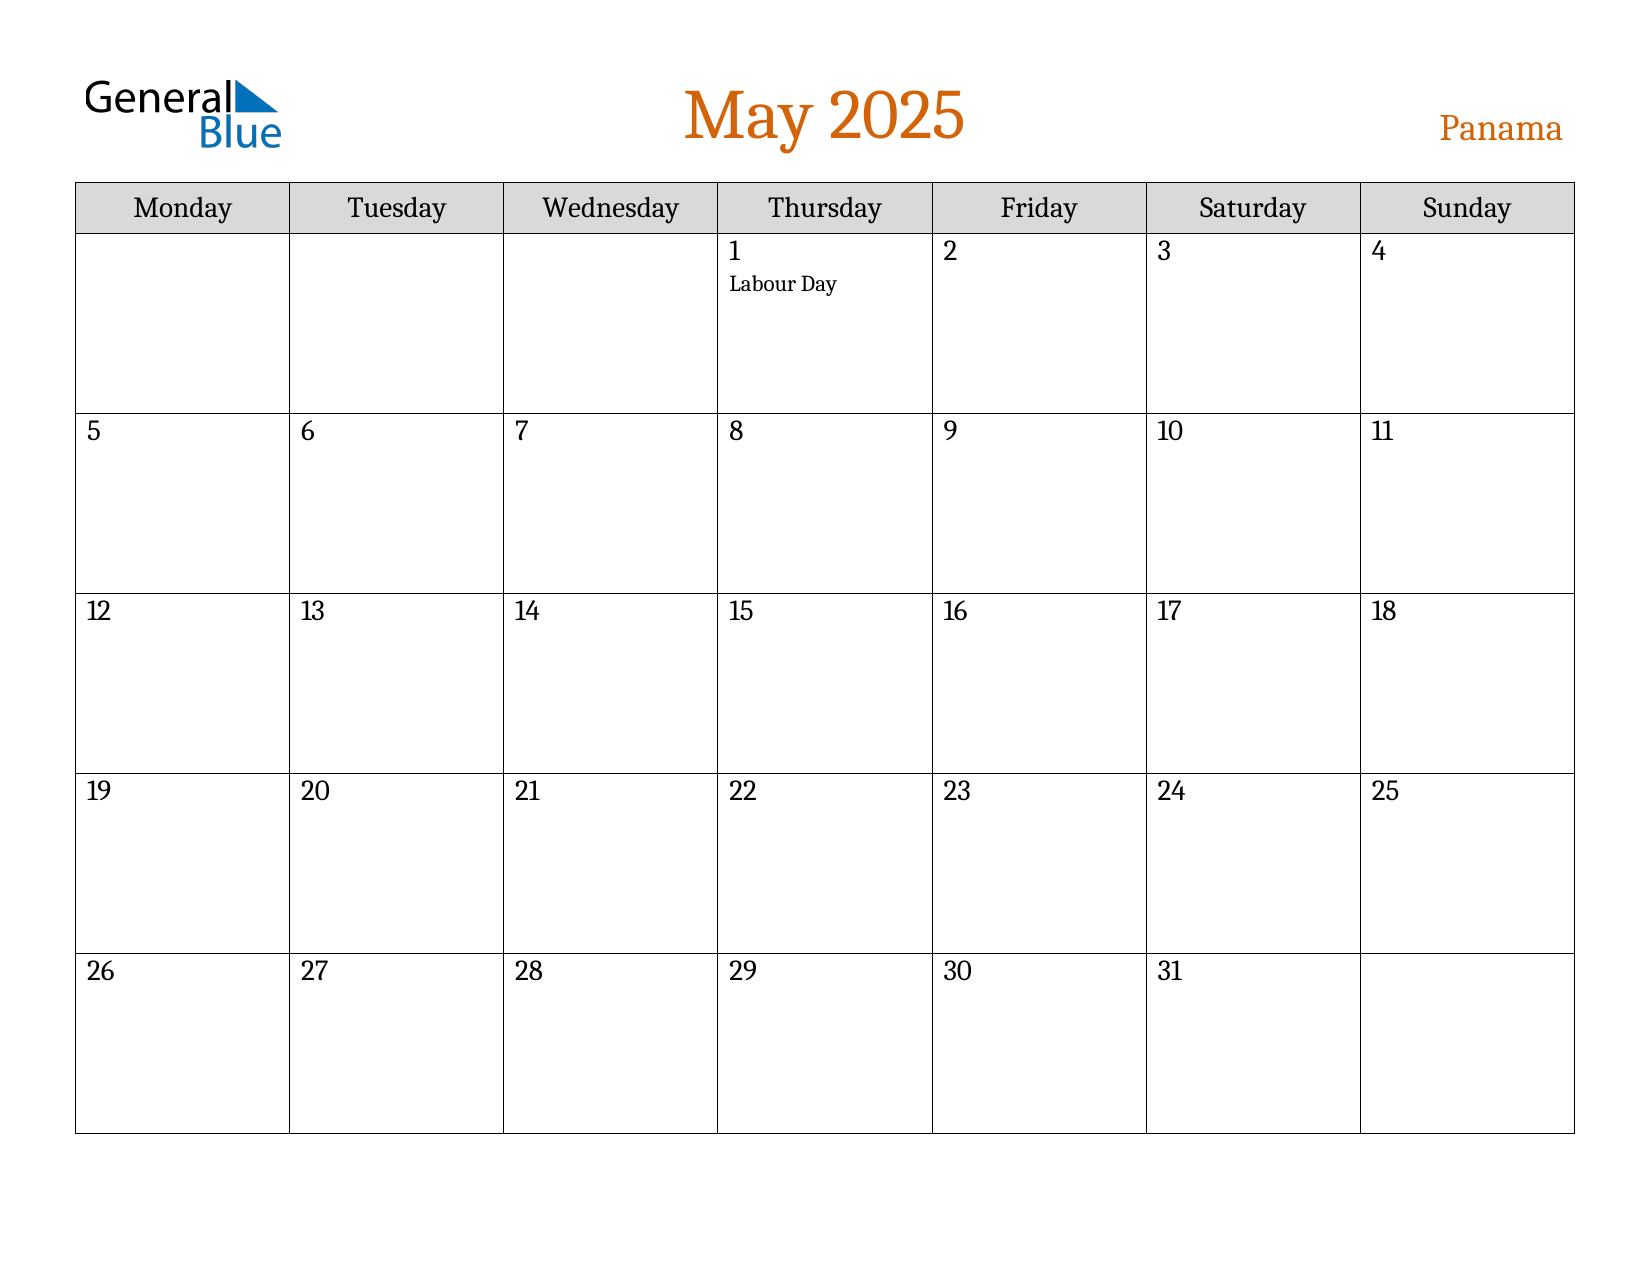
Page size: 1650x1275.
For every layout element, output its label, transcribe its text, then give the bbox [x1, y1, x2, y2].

table_cell Thursday [718, 183, 932, 233]
table_cell [933, 450, 1146, 593]
table_cell Monday [76, 183, 289, 233]
table_cell 30 [933, 954, 1146, 990]
picture [86, 80, 281, 148]
table_cell 31 [1147, 954, 1360, 990]
table_cell 16 [933, 594, 1146, 630]
table_cell [1147, 270, 1360, 413]
table_cell 10 [1147, 414, 1360, 450]
table_cell 28 [504, 954, 717, 990]
table_cell 26 [76, 954, 289, 990]
table_cell Friday [933, 183, 1146, 233]
table_cell [76, 990, 289, 1133]
table_cell Sunday [1361, 183, 1574, 233]
table_cell [1147, 990, 1360, 1133]
table_cell [290, 810, 503, 953]
table_cell [718, 630, 932, 773]
table_cell 13 [290, 594, 503, 630]
table_cell Saturday [1147, 183, 1360, 233]
table_cell [1147, 630, 1360, 773]
table_cell 3 [1147, 234, 1360, 270]
table_cell 20 [290, 774, 503, 810]
table_cell 29 [718, 954, 932, 990]
table_cell [1361, 954, 1574, 990]
table_cell [504, 810, 717, 953]
table_cell [76, 630, 289, 773]
table_cell [1361, 450, 1574, 593]
table_cell 5 [76, 414, 289, 450]
table_cell 22 [718, 774, 932, 810]
table_cell [76, 234, 289, 270]
table_cell Wednesday [504, 183, 717, 233]
table_cell 24 [1147, 774, 1360, 810]
table_cell [718, 450, 932, 593]
table_cell [718, 990, 932, 1133]
table_cell [504, 234, 717, 270]
table_cell 2 [933, 234, 1146, 270]
table_cell 19 [76, 774, 289, 810]
table_cell 17 [1147, 594, 1360, 630]
table_cell 21 [504, 774, 717, 810]
table_header May 2025 [504, 75, 1146, 182]
table_cell [504, 270, 717, 413]
table_cell Tuesday [290, 183, 503, 233]
table_cell 25 [1361, 774, 1574, 810]
table_cell [290, 450, 503, 593]
table_cell 18 [1361, 594, 1574, 630]
table_cell 7 [504, 414, 717, 450]
table_cell [504, 630, 717, 773]
table_cell Labour Day [718, 270, 932, 413]
table_cell 6 [290, 414, 503, 450]
table_cell [1361, 270, 1574, 413]
table_cell [1361, 990, 1574, 1133]
table_cell [1361, 630, 1574, 773]
table_cell [290, 234, 503, 270]
table_cell [1361, 810, 1574, 953]
table_cell [76, 450, 289, 593]
table_cell [933, 810, 1146, 953]
table_cell 15 [718, 594, 932, 630]
table_cell [76, 270, 289, 413]
table_cell 11 [1361, 414, 1574, 450]
table_cell [504, 990, 717, 1133]
table_cell [76, 810, 289, 953]
table_cell 27 [290, 954, 503, 990]
table_cell [290, 630, 503, 773]
table_cell 12 [76, 594, 289, 630]
table_cell [933, 990, 1146, 1133]
table_cell 1 [718, 234, 932, 270]
table_cell [718, 810, 932, 953]
table_cell [290, 270, 503, 413]
table_cell 23 [933, 774, 1146, 810]
table_cell [1147, 450, 1360, 593]
table_header Panama [1146, 75, 1574, 182]
table_cell 4 [1361, 234, 1574, 270]
table_cell 9 [933, 414, 1146, 450]
table_cell [504, 450, 717, 593]
table_cell [933, 630, 1146, 773]
table_cell 8 [718, 414, 932, 450]
table_cell [290, 990, 503, 1133]
table_cell [933, 270, 1146, 413]
table_cell 14 [504, 594, 717, 630]
table_header [76, 75, 503, 182]
table_cell [1147, 810, 1360, 953]
